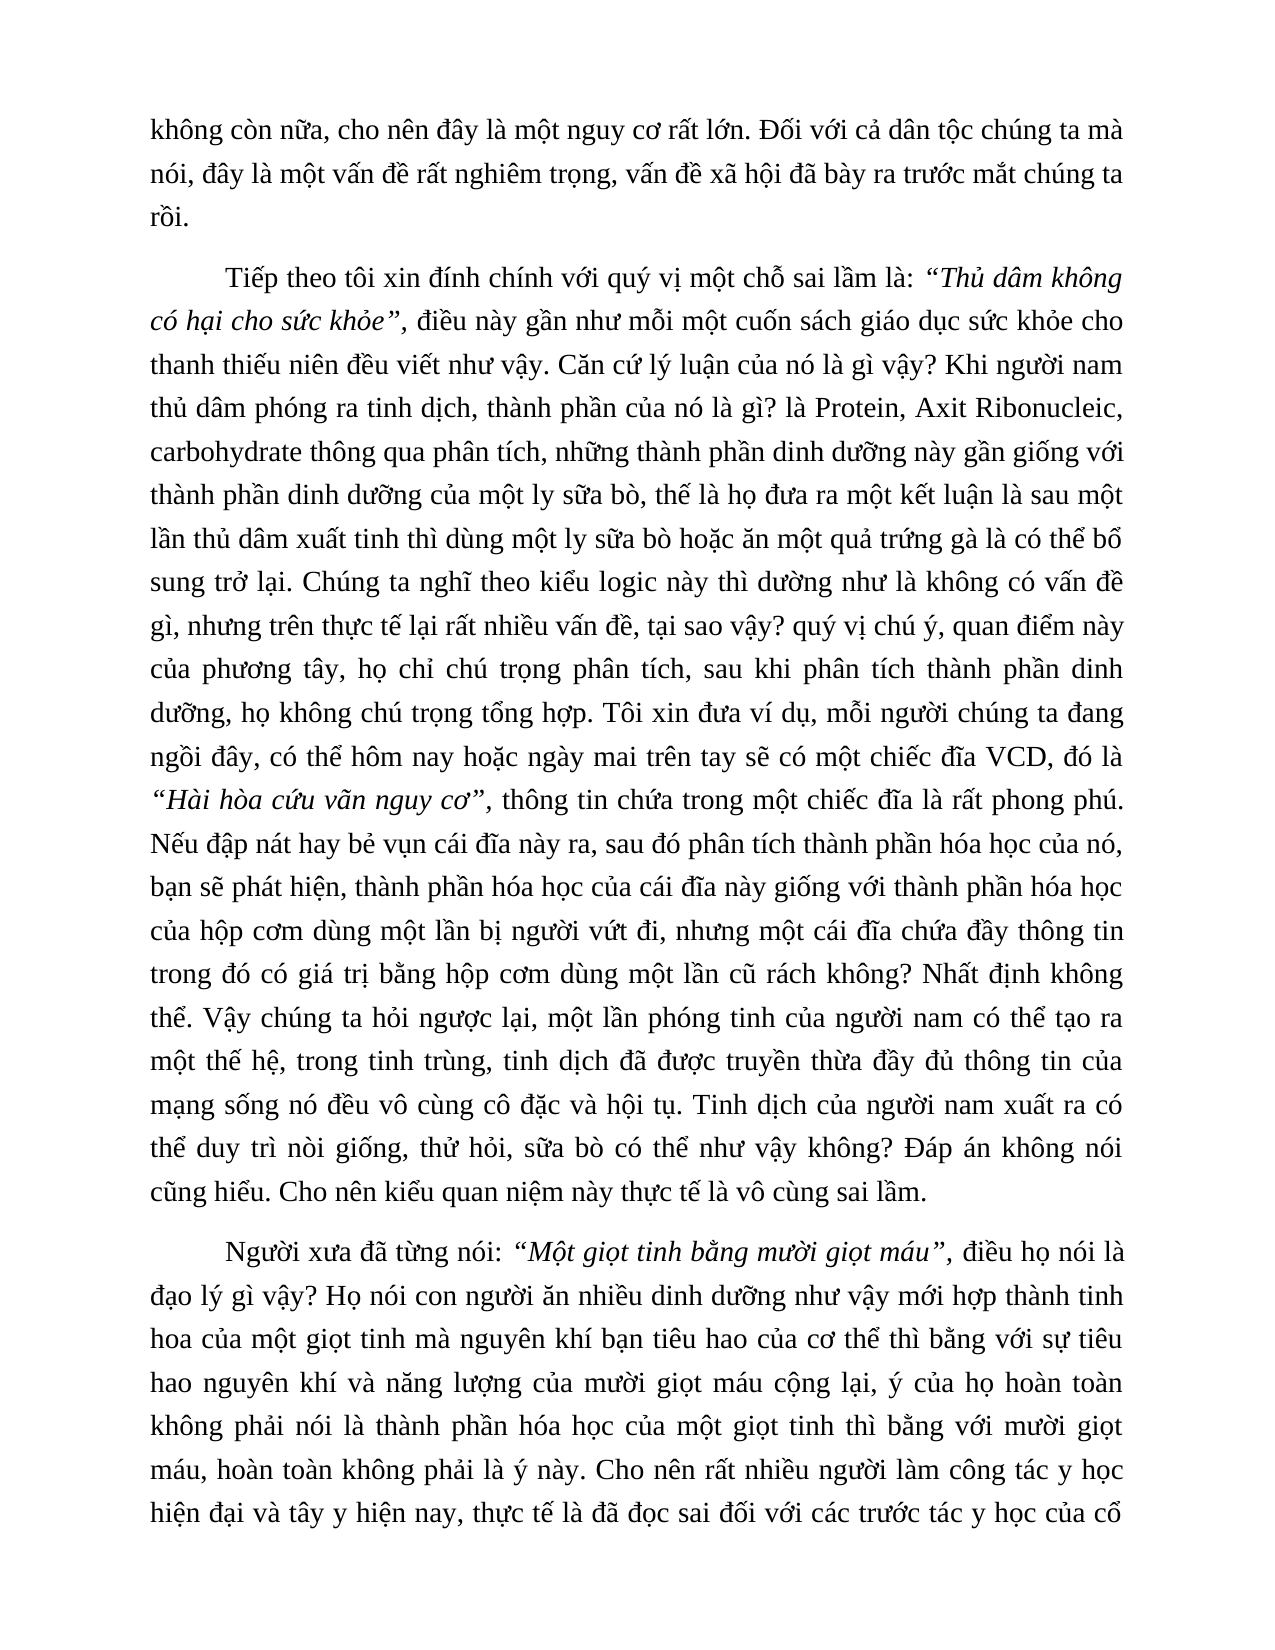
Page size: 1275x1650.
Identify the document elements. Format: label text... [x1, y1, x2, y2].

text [150, 1234, 1125, 1529]
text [150, 112, 1125, 233]
text Tiếp theo tôi xin đính chính với quý vị một chỗ sai lầm là: “Thủ dâm không có hại cho sức khỏe”, điều này gần như mỗi một cuốn sách giáo dục sức khỏe cho thanh thiếu niên đều viết như vậy. Căn cứ lý luận của nó là gì vậy? Khi người nam thủ dâm phóng ra tinh dịch, thành phần của nó là gì? là Protein, Axit Ribonucleic, carbohydrate thông qua phân tích, những thành phần dinh dưỡng này gần giống với thành phần dinh dưỡng của một ly sữa bò, thế là họ đưa ra một kết luận là sau một lần thủ dâm xuất tinh thì dùng một ly sữa bò hoặc ăn một quả trứng gà là có thể bổ sung trở lại. Chúng ta nghĩ theo kiểu logic này thì dường như là không có vấn đề gì, nhưng trên thực tế lại rất nhiều vấn đề, tại sao vậy? quý vị chú ý, quan điểm này của phương tây, họ chỉ chú trọng phân tích, sau khi phân tích thành phần dinh dưỡng, họ không chú trọng tổng hợp. Tôi xin đưa ví dụ, mỗi người chúng ta đang ngồi đây, có thể hôm nay hoặc ngày mai trên tay sẽ có một chiếc đĩa VCD, đó là “Hài hòa cứu vãn nguy cơ”, thông tin chứa trong một chiếc đĩa là rất phong phú. Nếu đập nát hay bẻ vụn cái đĩa này ra, sau đó phân tích thành phần hóa học của nó, bạn sẽ phát hiện, thành phần hóa học của cái đĩa này giống với thành phần hóa học của hộp cơm dùng một lần bị người vứt đi, nhưng một cái đĩa chứa đầy thông tin trong đó có giá trị bằng hộp cơm dùng một lần cũ rách không? Nhất định không thể. Vậy chúng ta hỏi ngược lại, một lần phóng tinh của người nam có thể tạo ra một thế hệ, trong tinh trùng, tinh dịch đã được truyền thừa đầy đủ thông tin của mạng sống nó đều vô cùng cô đặc và hội tụ. Tinh dịch của người nam xuất ra có thể duy trì nòi giống, thử hỏi, sữa bò có thể như vậy không? Đáp án không nói cũng hiểu. Cho nên kiểu quan niệm này thực tế là vô cùng sai lầm. [150, 260, 1125, 1208]
